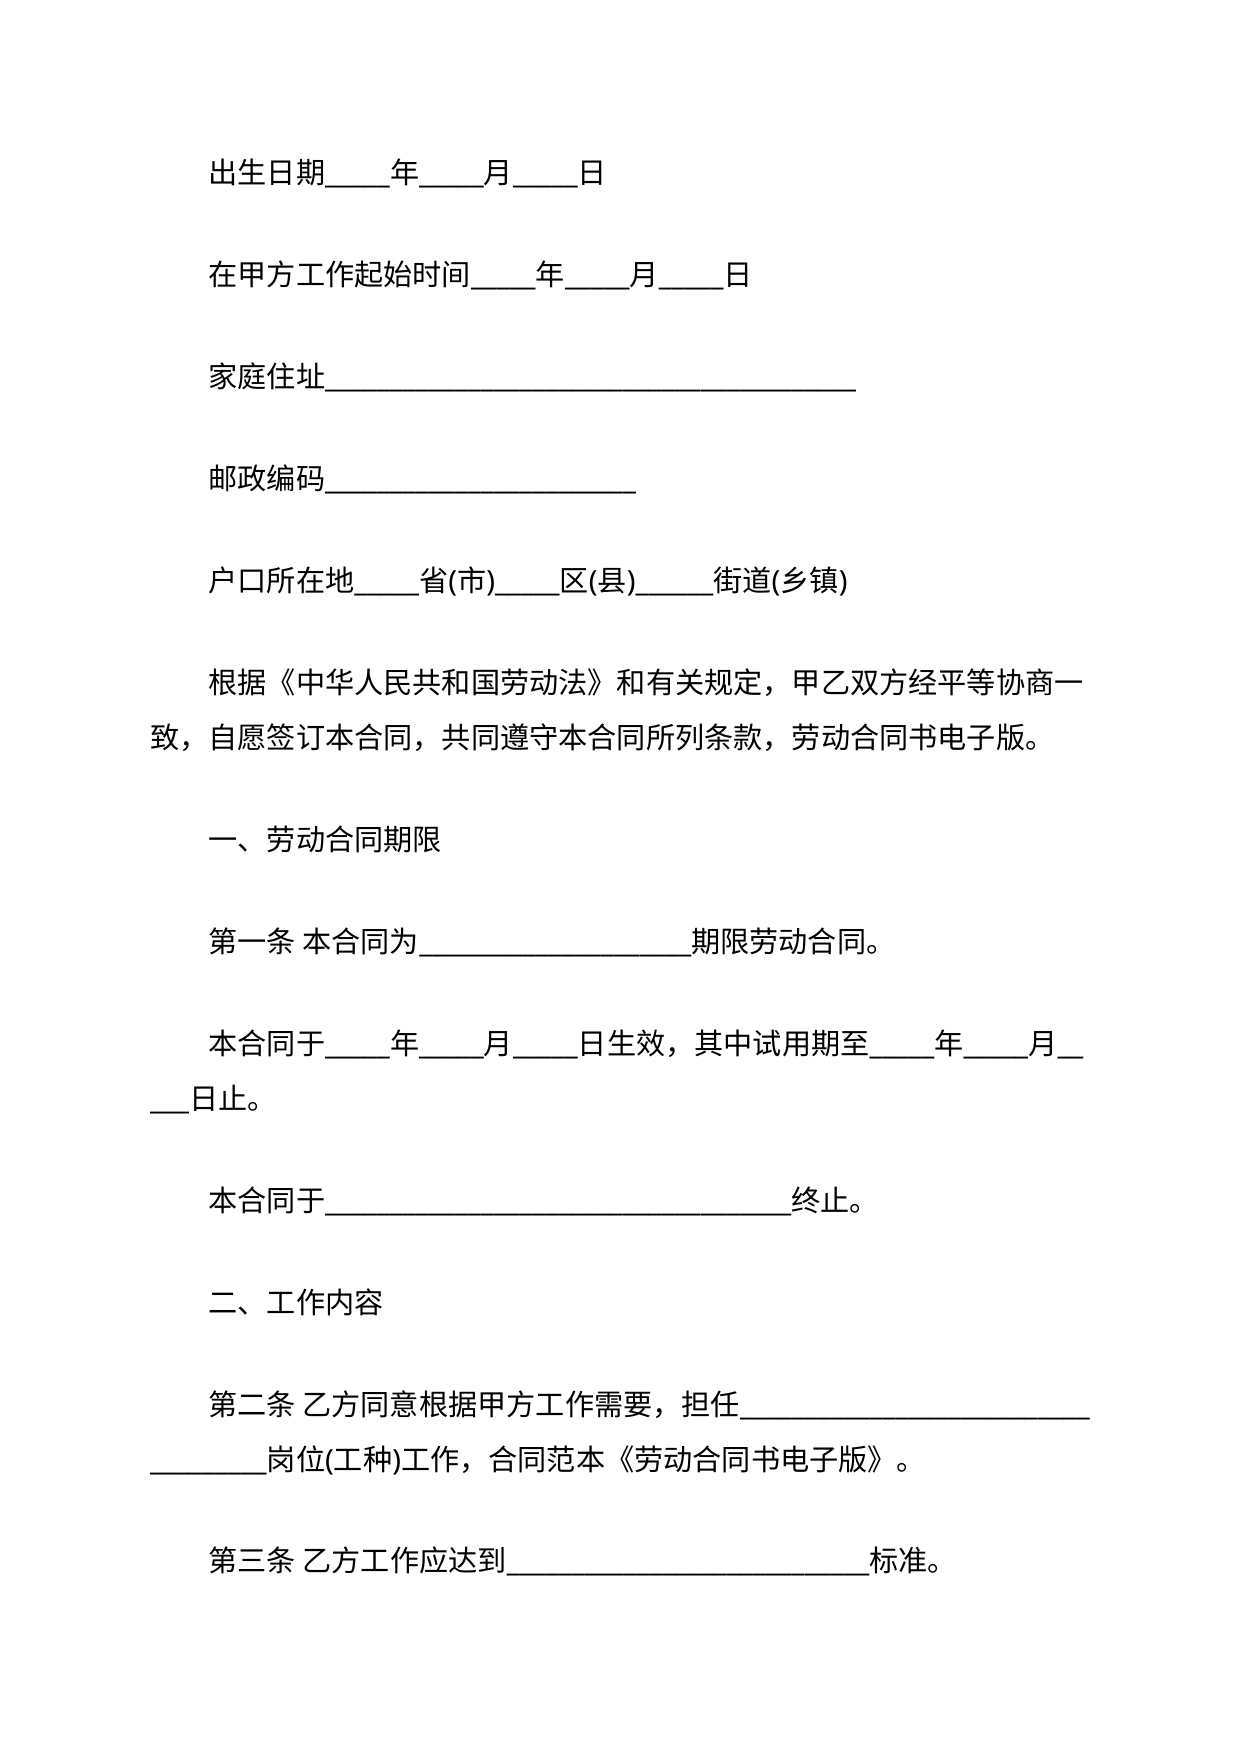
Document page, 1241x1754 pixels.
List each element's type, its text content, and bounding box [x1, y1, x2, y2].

text 第二条 乙方同意根据甲方工作需要，担任____________________________________岗位(工种)工作，合同范本《劳动合同书电子版》。 [150, 1381, 1090, 1478]
text 根据《中华人民共和国劳动法》和有关规定，甲乙双方经平等协商一致，自愿签订本合同，共同遵守本合同所列条款，劳动合同书电子版。 [150, 660, 1090, 757]
text 二、工作内容 [150, 1279, 1090, 1322]
text 第三条 乙方工作应达到____________________________标准。 [150, 1538, 1090, 1580]
text 在甲方工作起始时间_____年_____月_____日 [150, 252, 1090, 294]
text 一、劳动合同期限 [150, 817, 1090, 859]
text 家庭住址_________________________________________ [150, 354, 1090, 396]
text 本合同于____________________________________终止。 [150, 1177, 1090, 1220]
text 第一条 本合同为_____________________期限劳动合同。 [150, 918, 1090, 961]
text 出生日期_____年_____月_____日 [150, 150, 1090, 192]
text 户口所在地_____省(市)_____区(县)______街道(乡镇) [150, 558, 1090, 600]
text 本合同于_____年_____月_____日生效，其中试用期至_____年_____月_____日止。 [150, 1020, 1090, 1118]
text 邮政编码________________________ [150, 456, 1090, 498]
